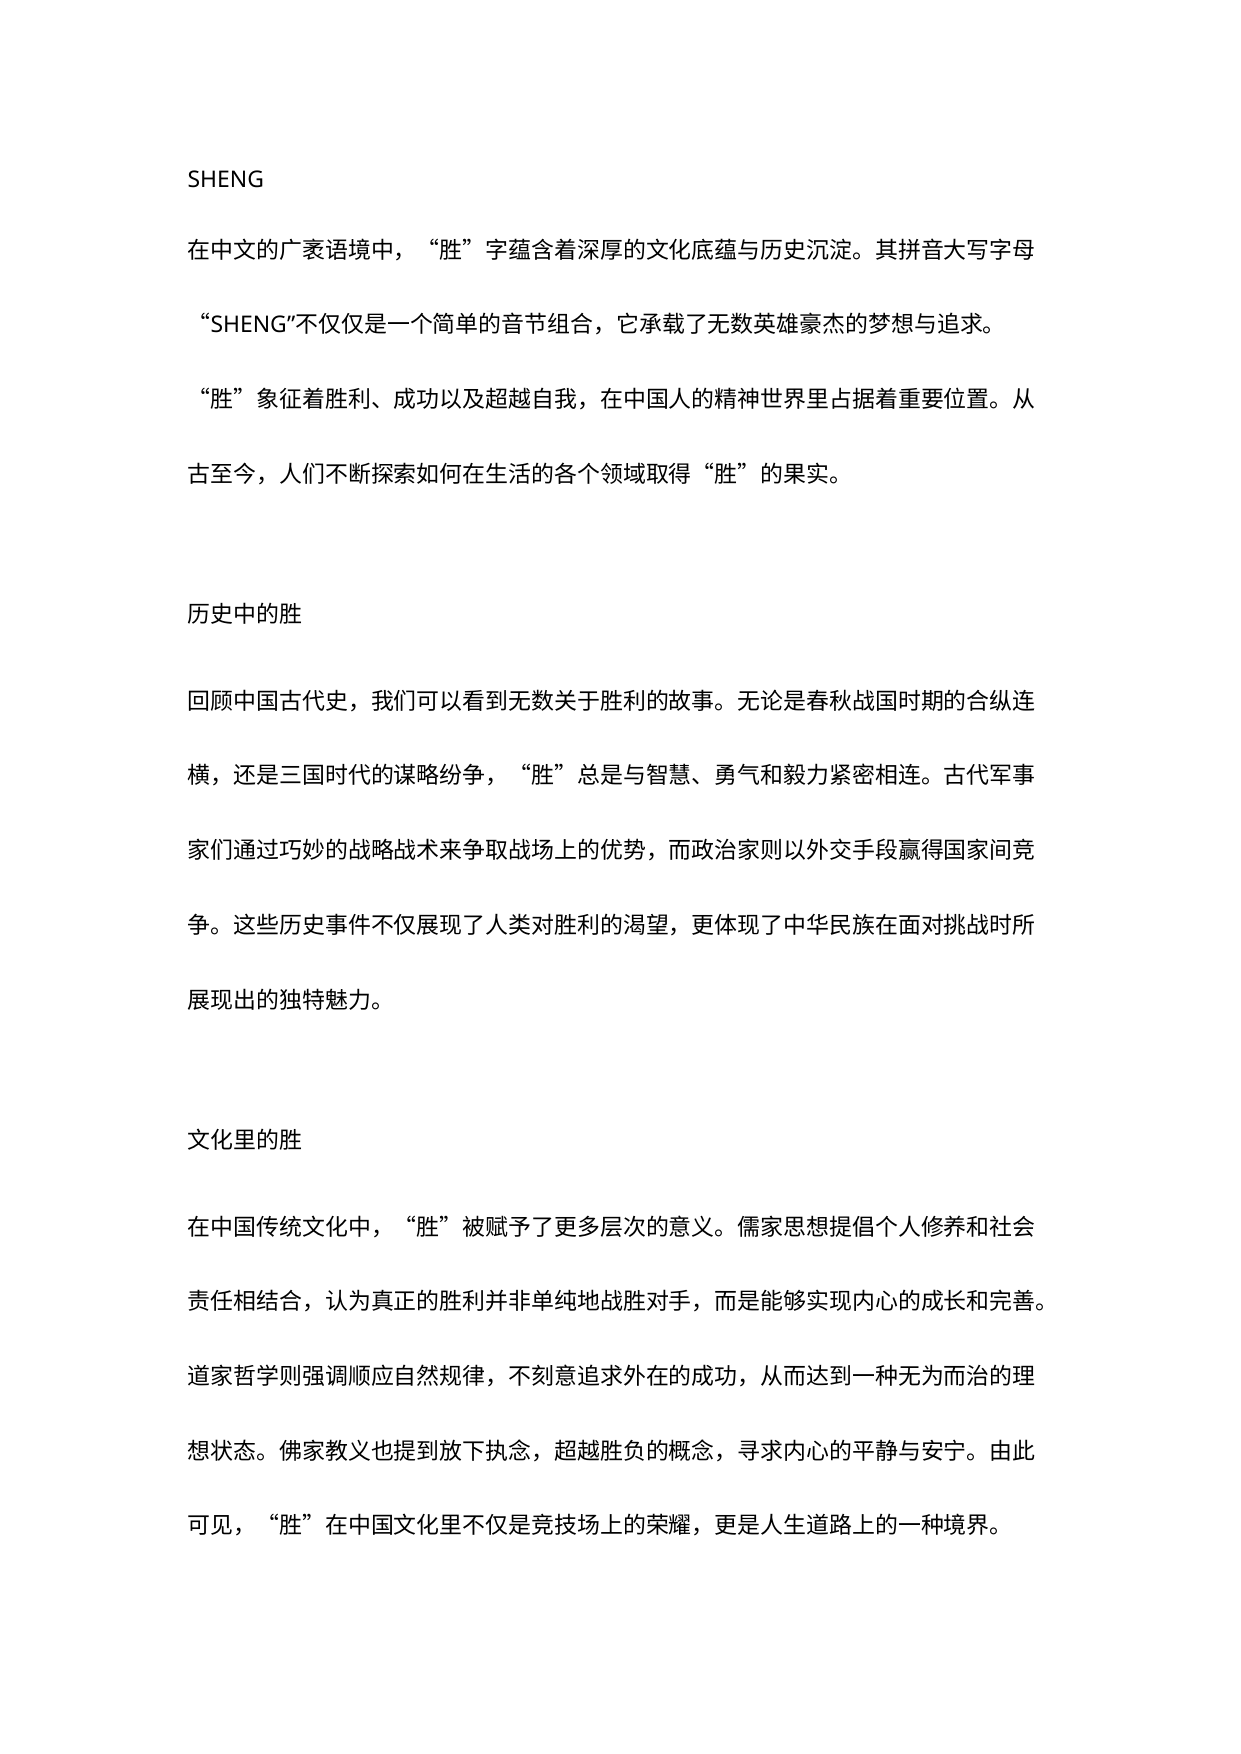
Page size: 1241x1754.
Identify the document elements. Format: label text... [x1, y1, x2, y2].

text SHENG [187, 162, 1053, 194]
text 历史中的胜 [187, 580, 1053, 645]
text 在中文的广袤语境中，“胜”字蕴含着深厚的文化底蕴与历史沉淀。其拼音大写字母“SHENG”不仅仅是一个简单的音节组合，它承载了无数英雄豪杰的梦想与追求。“胜”象征着胜利、成功以及超越自我，在中国人的精神世界里占据着重要位置。从古至今，人们不断探索如何在生活的各个领域取得“胜”的果实。 [187, 216, 1053, 505]
text 在中国传统文化中，“胜”被赋予了更多层次的意义。儒家思想提倡个人修养和社会责任相结合，认为真正的胜利并非单纯地战胜对手，而是能够实现内心的成长和完善。道家哲学则强调顺应自然规律，不刻意追求外在的成功，从而达到一种无为而治的理想状态。佛家教义也提到放下执念，超越胜负的概念，寻求内心的平静与安宁。由此可见，“胜”在中国文化里不仅是竞技场上的荣耀，更是人生道路上的一种境界。 [187, 1193, 1053, 1556]
text 文化里的胜 [187, 1106, 1053, 1171]
text 回顾中国古代史，我们可以看到无数关于胜利的故事。无论是春秋战国时期的合纵连横，还是三国时代的谋略纷争，“胜”总是与智慧、勇气和毅力紧密相连。古代军事家们通过巧妙的战略战术来争取战场上的优势，而政治家则以外交手段赢得国家间竞争。这些历史事件不仅展现了人类对胜利的渴望，更体现了中华民族在面对挑战时所展现出的独特魅力。 [187, 667, 1053, 1031]
